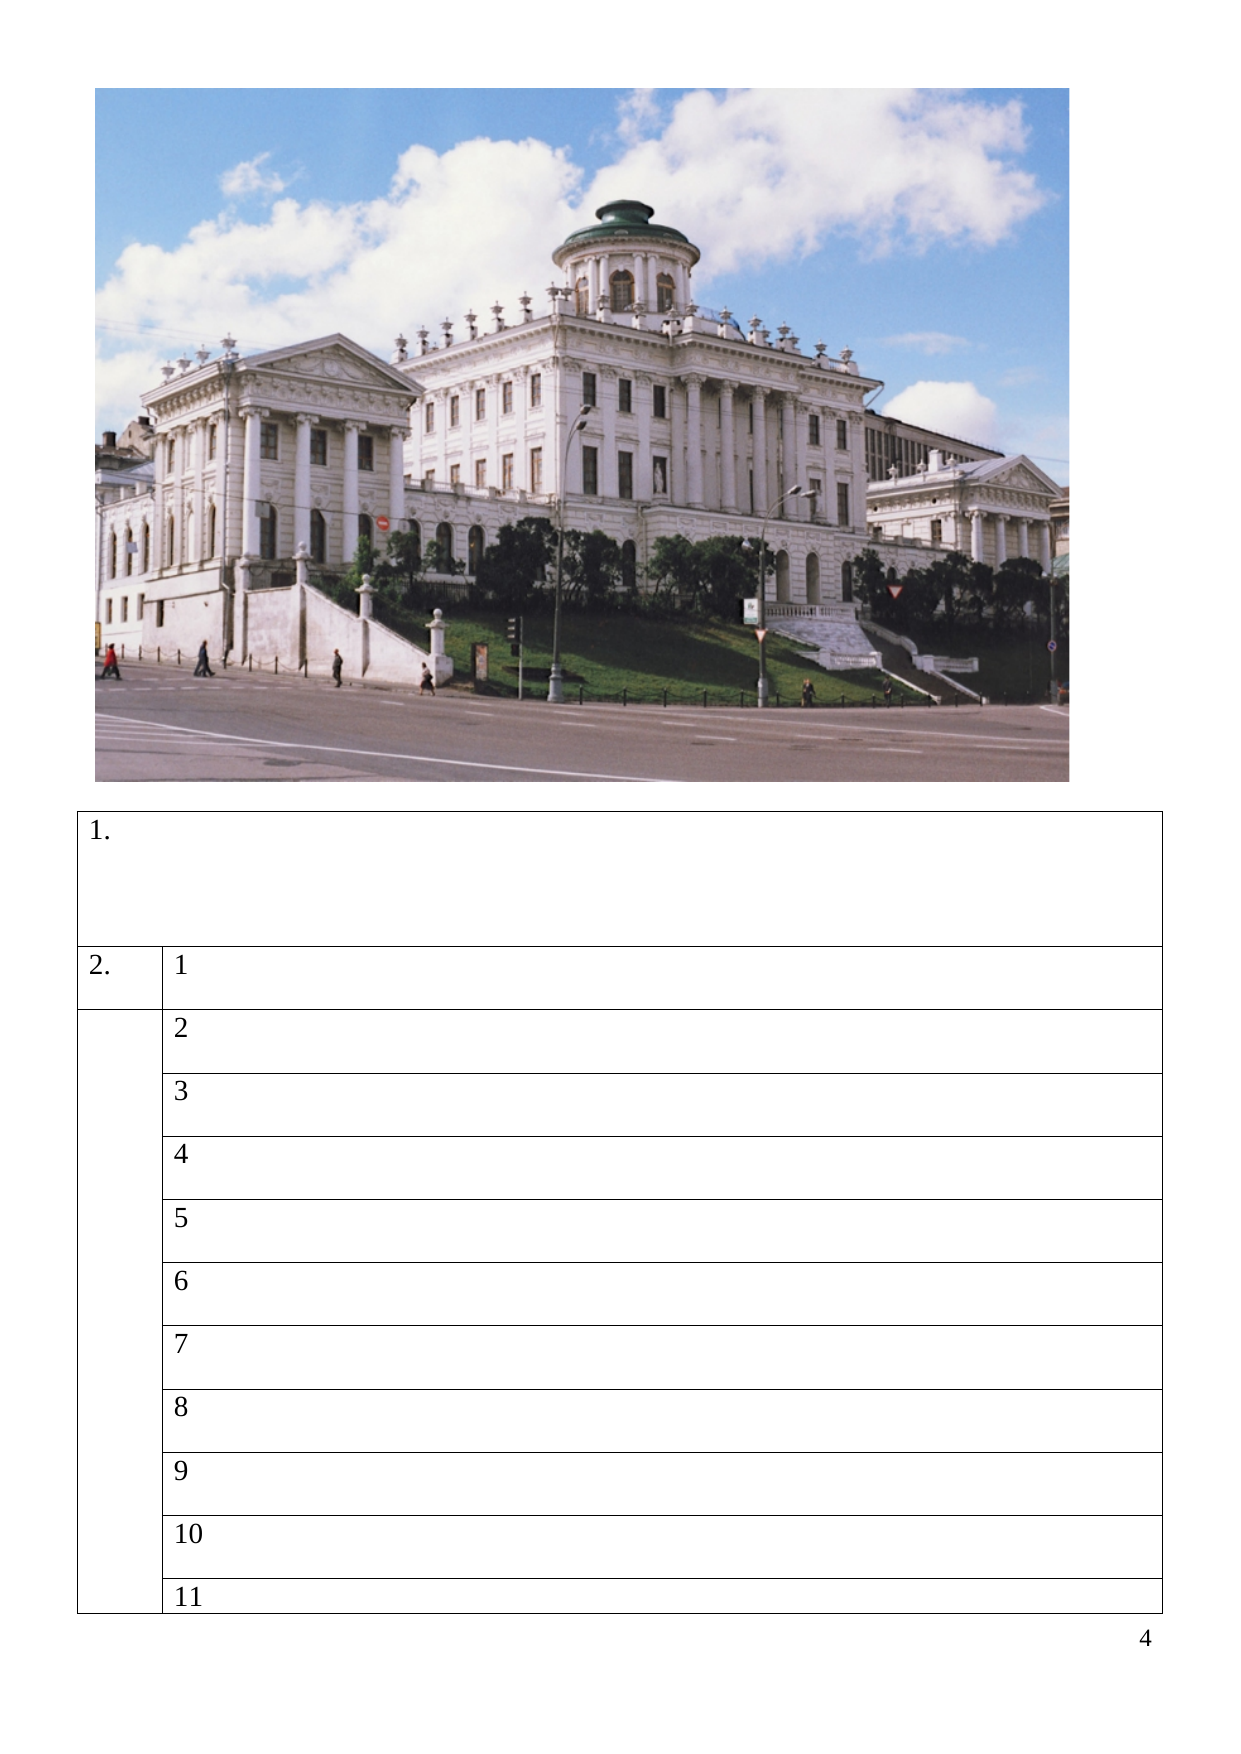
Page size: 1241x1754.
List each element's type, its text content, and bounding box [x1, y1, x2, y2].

table_cell 2 [163, 1010, 1162, 1072]
table_cell 7 [163, 1326, 1162, 1388]
table_cell 5 [163, 1200, 1162, 1262]
table_cell 11 [163, 1579, 1162, 1613]
picture [95, 88, 1070, 782]
table_cell 8 [163, 1390, 1162, 1452]
table_cell 3 [163, 1074, 1162, 1136]
table_cell [78, 1010, 162, 1613]
table_cell 10 [163, 1516, 1162, 1578]
table_cell 6 [163, 1263, 1162, 1325]
table_cell 1 [163, 947, 1162, 1009]
table_cell 9 [163, 1453, 1162, 1515]
table_cell 4 [163, 1137, 1162, 1199]
table_cell [78, 947, 162, 1009]
table_header [78, 812, 1162, 946]
